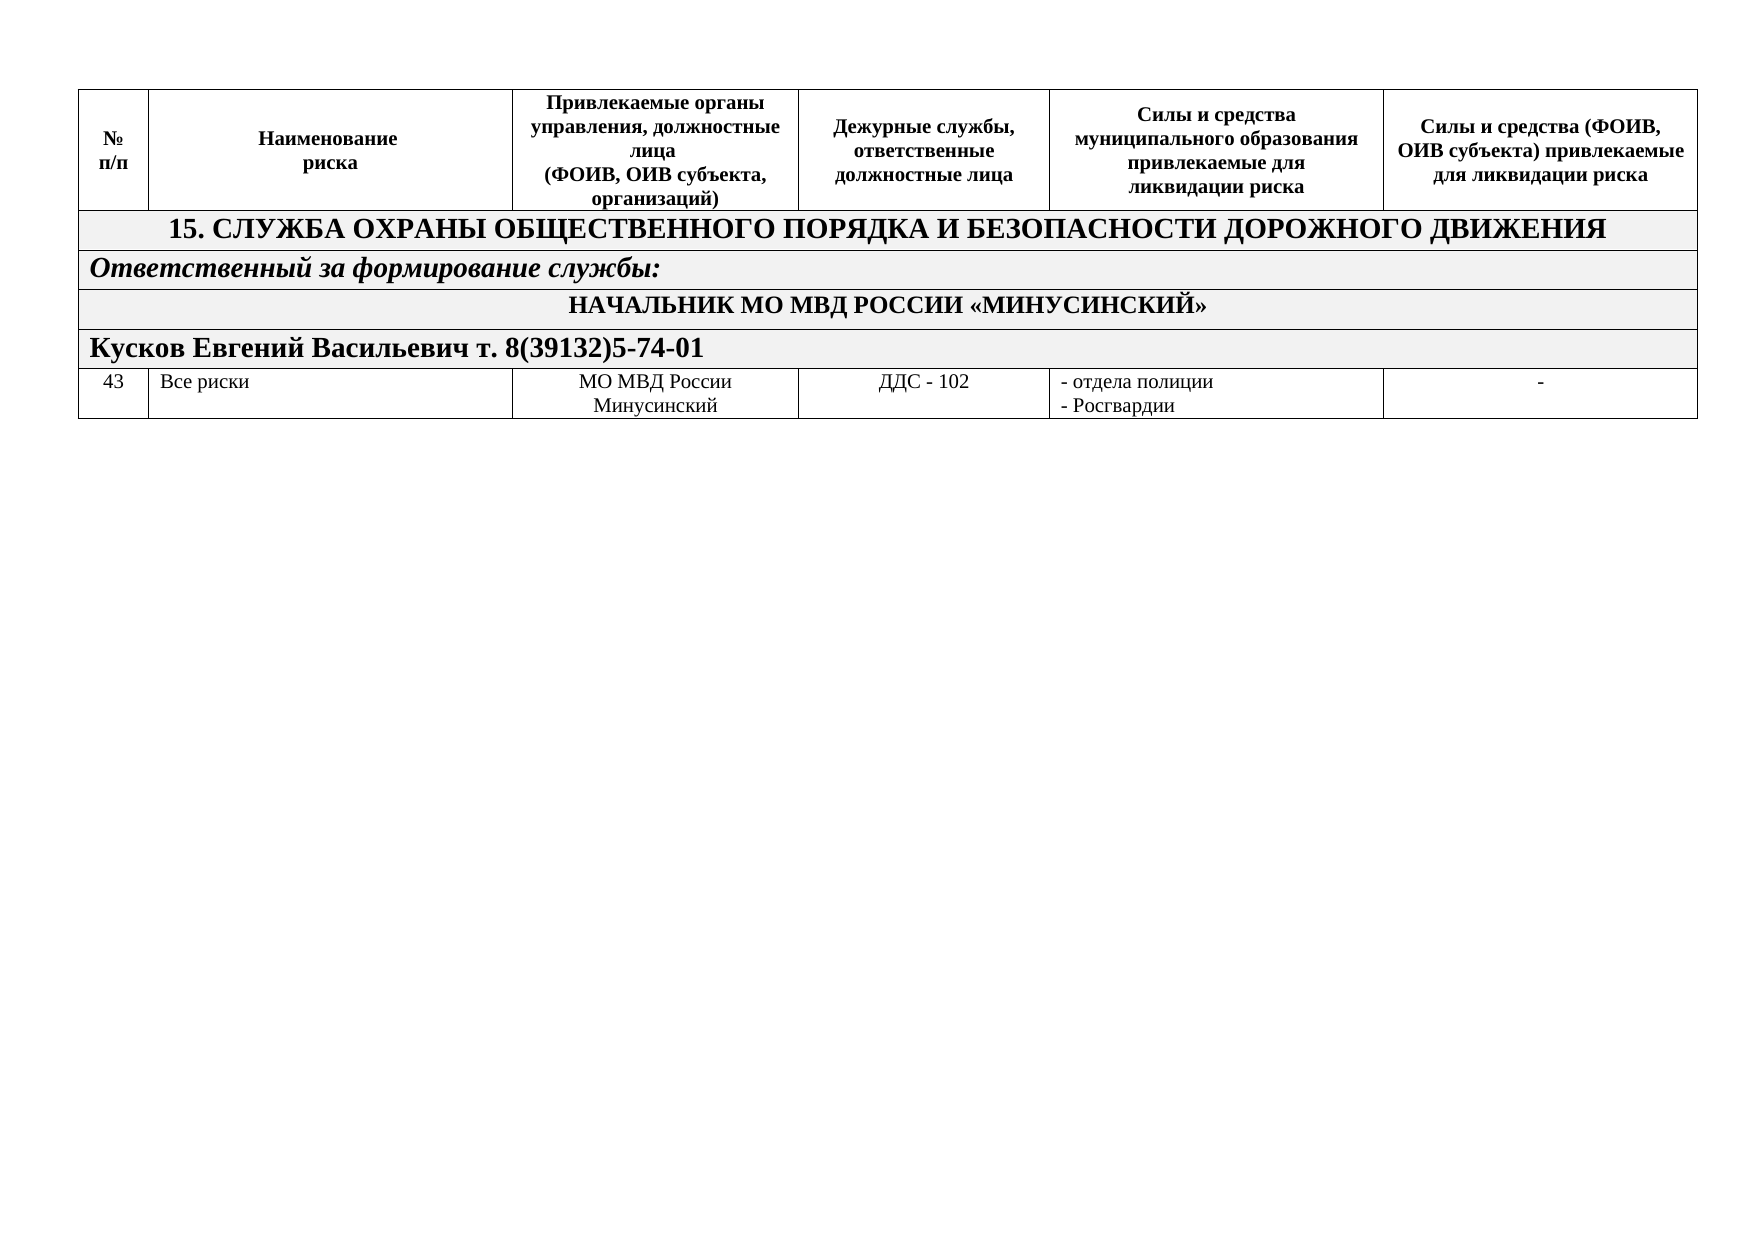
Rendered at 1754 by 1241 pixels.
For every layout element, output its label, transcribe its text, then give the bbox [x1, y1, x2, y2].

table_cell НАЧАЛЬНИК МО МВД РОССИИ «МИНУСИНСКИЙ» [79, 290, 1697, 329]
table_cell - отдела полиции - Росгвардии [1050, 369, 1383, 417]
table_header Дежурные службы, ответственные должностные лица [799, 90, 1049, 210]
table_cell - [1384, 369, 1697, 417]
table_header Силы и средства муниципального образования привлекаемые для ликвидации риска [1050, 90, 1383, 210]
table_cell 15. СЛУЖБА ОХРАНЫ ОБЩЕСТВЕННОГО ПОРЯДКА И БЕЗОПАСНОСТИ ДОРОЖНОГО ДВИЖЕНИЯ [79, 211, 1697, 249]
table_cell 43 [79, 369, 148, 417]
table_header № п/п [79, 90, 148, 210]
table_cell Кусков Евгений Васильевич т. 8(39132)5-74-01 [79, 330, 1697, 368]
table_cell МО МВД России Минусинский [513, 369, 798, 417]
table_cell Ответственный за формирование службы: [79, 251, 1697, 289]
table_header Наименование риска [149, 90, 512, 210]
table_header Привлекаемые органы управления, должностные лица (ФОИВ, ОИВ субъекта, организаций) [513, 90, 798, 210]
table_cell ДДС - 102 [799, 369, 1049, 417]
table_cell Все риски [149, 369, 512, 417]
table_header Силы и средства (ФОИВ, ОИВ субъекта) привлекаемые для ликвидации риска [1384, 90, 1697, 210]
